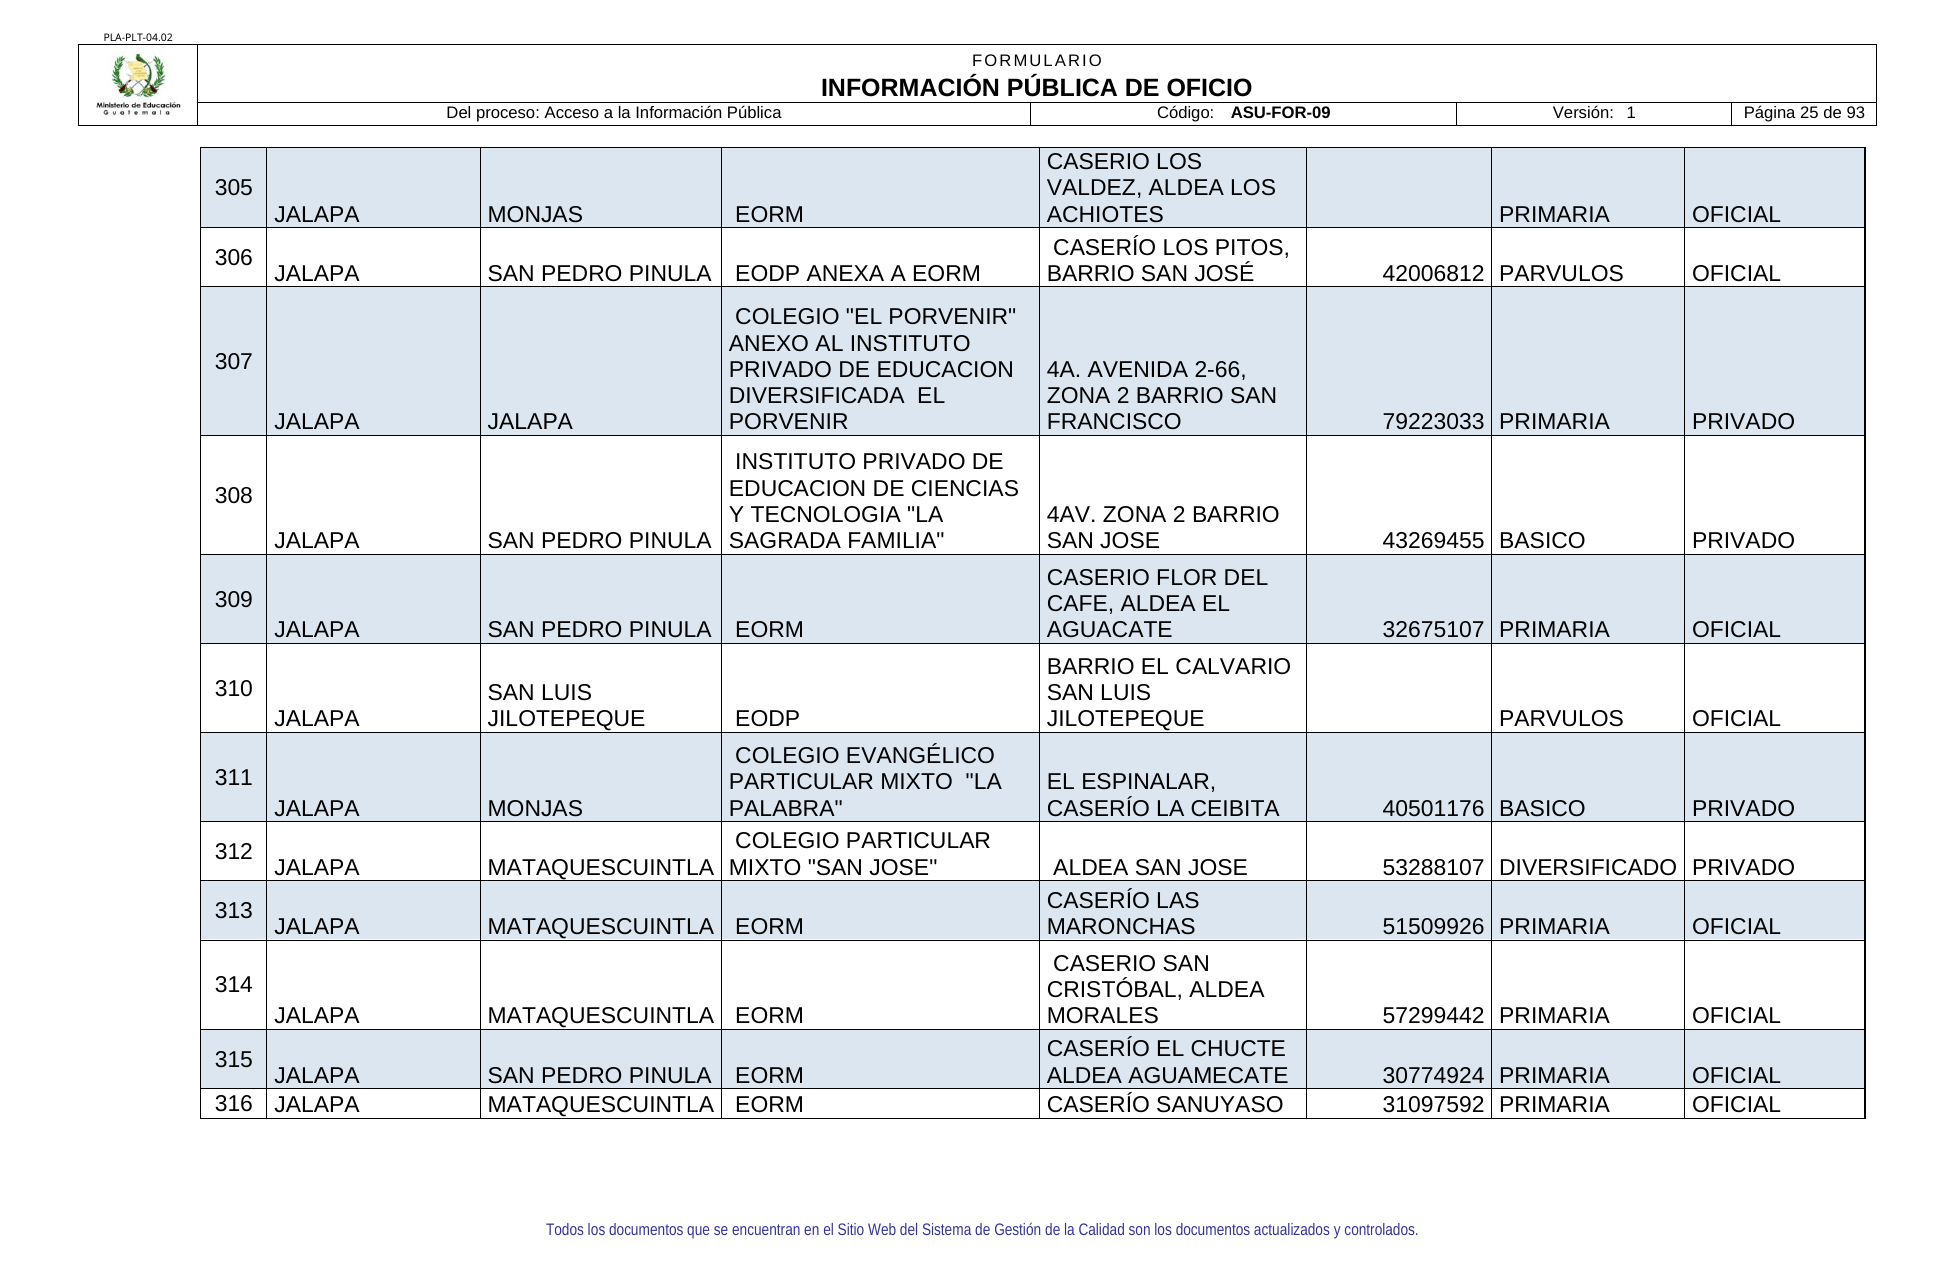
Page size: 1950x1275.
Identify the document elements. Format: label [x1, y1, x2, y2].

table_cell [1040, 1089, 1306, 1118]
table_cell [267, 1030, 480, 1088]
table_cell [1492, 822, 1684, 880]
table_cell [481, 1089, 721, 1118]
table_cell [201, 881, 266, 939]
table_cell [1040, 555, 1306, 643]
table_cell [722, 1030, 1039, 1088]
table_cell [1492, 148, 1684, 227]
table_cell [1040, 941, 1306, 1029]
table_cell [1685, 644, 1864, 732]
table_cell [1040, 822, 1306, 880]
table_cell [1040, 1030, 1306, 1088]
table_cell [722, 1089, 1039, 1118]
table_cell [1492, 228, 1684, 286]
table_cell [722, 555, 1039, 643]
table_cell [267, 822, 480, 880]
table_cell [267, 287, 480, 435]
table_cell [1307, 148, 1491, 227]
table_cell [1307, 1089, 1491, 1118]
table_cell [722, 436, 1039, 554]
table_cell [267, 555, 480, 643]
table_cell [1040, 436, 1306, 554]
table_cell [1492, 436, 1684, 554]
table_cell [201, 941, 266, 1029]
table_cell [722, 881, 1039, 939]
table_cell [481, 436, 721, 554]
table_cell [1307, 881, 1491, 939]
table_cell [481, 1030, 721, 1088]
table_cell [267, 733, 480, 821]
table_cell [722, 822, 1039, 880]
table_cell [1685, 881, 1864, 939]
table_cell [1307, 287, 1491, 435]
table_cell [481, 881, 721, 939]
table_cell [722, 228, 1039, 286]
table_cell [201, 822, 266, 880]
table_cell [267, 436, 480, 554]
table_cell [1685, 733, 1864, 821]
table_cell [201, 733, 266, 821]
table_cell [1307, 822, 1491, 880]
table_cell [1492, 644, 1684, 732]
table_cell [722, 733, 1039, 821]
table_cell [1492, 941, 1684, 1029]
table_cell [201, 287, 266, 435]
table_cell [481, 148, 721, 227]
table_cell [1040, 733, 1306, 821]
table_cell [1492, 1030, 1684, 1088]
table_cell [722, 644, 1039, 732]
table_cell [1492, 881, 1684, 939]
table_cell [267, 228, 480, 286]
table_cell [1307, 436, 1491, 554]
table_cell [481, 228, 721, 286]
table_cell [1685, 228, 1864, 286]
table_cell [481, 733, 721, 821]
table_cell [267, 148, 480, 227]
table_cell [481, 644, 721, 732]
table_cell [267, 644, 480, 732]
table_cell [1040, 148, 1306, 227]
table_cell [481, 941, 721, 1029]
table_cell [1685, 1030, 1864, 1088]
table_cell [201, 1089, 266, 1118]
picture [95, 51, 181, 117]
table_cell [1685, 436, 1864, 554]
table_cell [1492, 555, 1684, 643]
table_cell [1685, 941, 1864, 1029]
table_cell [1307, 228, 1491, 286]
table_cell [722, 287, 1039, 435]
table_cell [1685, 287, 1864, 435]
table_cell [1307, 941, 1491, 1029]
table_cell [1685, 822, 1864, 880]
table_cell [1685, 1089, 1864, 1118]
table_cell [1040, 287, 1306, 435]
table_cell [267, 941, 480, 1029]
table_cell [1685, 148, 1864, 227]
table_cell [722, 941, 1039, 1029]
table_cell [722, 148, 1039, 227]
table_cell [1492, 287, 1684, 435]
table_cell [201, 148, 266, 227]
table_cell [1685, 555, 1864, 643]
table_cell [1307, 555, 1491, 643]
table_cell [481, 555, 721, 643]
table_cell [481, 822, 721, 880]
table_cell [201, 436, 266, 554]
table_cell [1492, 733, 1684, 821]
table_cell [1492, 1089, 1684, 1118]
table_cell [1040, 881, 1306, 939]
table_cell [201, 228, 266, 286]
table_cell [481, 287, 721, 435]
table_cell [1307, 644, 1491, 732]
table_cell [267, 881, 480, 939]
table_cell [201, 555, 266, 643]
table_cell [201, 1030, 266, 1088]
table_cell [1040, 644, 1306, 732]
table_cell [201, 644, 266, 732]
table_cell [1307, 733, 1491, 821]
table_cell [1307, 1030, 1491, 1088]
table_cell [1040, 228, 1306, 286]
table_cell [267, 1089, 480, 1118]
